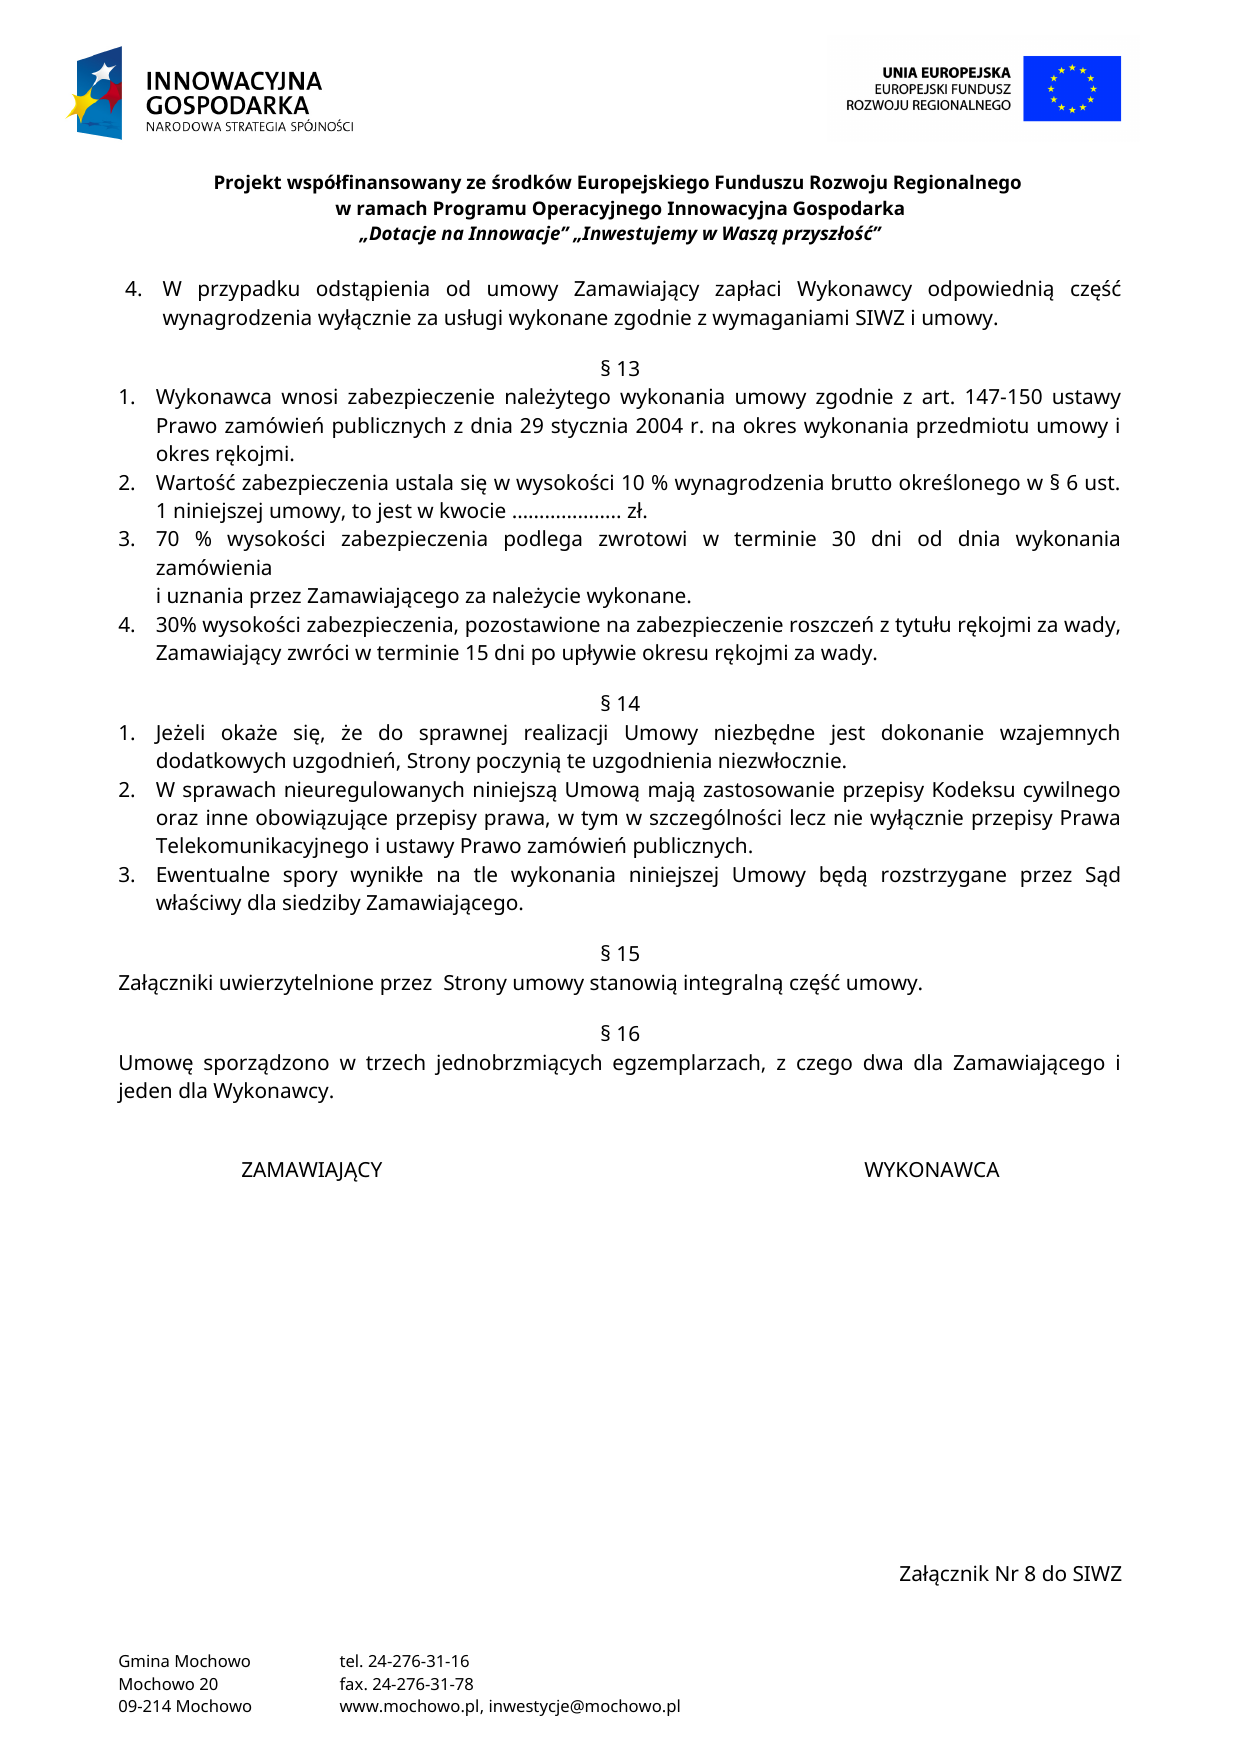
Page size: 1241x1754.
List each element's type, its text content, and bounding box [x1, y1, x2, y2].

text Załączniki uwierzytelnione przez Strony umowy stanowią integralną część umowy. [118, 968, 1122, 996]
text § 13 [118, 354, 1122, 382]
text § 14 [118, 689, 1122, 718]
text § 16 [118, 1019, 1122, 1048]
text § 15 [118, 939, 1122, 968]
list Wykonawca wnosi zabezpieczenie należytego wykonania umowy zgodnie z art. 147-150 ustawy Prawo zamówień publicznych z dnia 29 stycznia 2004 r. na okres wykonania przedmiotu umowy i okres rękojmi. [118, 382, 1122, 468]
text ZAMAWIAJĄCY WYKONAWCA [118, 1156, 1122, 1184]
list 30% wysokości zabezpieczenia, pozostawione na zabezpieczenie roszczeń z tytułu rękojmi za wady, Zamawiający zwróci w terminie 15 dni po upływie okresu rękojmi za wady. [118, 610, 1122, 667]
list W sprawach nieuregulowanych niniejszą Umową mają zastosowanie przepisy Kodeksu cywilnego oraz inne obowiązujące przepisy prawa, w tym w szczególności lecz nie wyłącznie przepisy Prawa Telekomunikacyjnego i ustawy Prawo zamówień publicznych. [118, 775, 1122, 860]
text Załącznik Nr 8 do SIWZ [118, 1559, 1122, 1587]
list Ewentualne spory wynikłe na tle wykonania niniejszej Umowy będą rozstrzygane przez Sąd właściwy dla siedziby Zamawiającego. [118, 860, 1122, 917]
list Wartość zabezpieczenia ustala się w wysokości 10 % wynagrodzenia brutto określonego w § 6 ust. 1 niniejszej umowy, to jest w kwocie ……………….. zł. [118, 468, 1122, 524]
list 70 % wysokości zabezpieczenia podlega zwrotowi w terminie 30 dni od dnia wykonania zamówienia i uznania przez Zamawiającego za należycie wykonane. [118, 524, 1122, 610]
picture [18, 0, 399, 186]
list W przypadku odstąpienia od umowy Zamawiający zapłaci Wykonawcy odpowiednią część wynagrodzenia wyłącznie za usługi wykonane zgodnie z wymaganiami SIWZ i umowy. [125, 274, 1122, 331]
picture [827, 35, 1140, 142]
text Umowę sporządzono w trzech jednobrzmiących egzemplarzach, z czego dwa dla Zamawiającego i jeden dla Wykonawcy. [118, 1048, 1122, 1104]
list Jeżeli okaże się, że do sprawnej realizacji Umowy niezbędne jest dokonanie wzajemnych dodatkowych uzgodnień, Strony poczynią te uzgodnienia niezwłocznie. [118, 718, 1122, 775]
